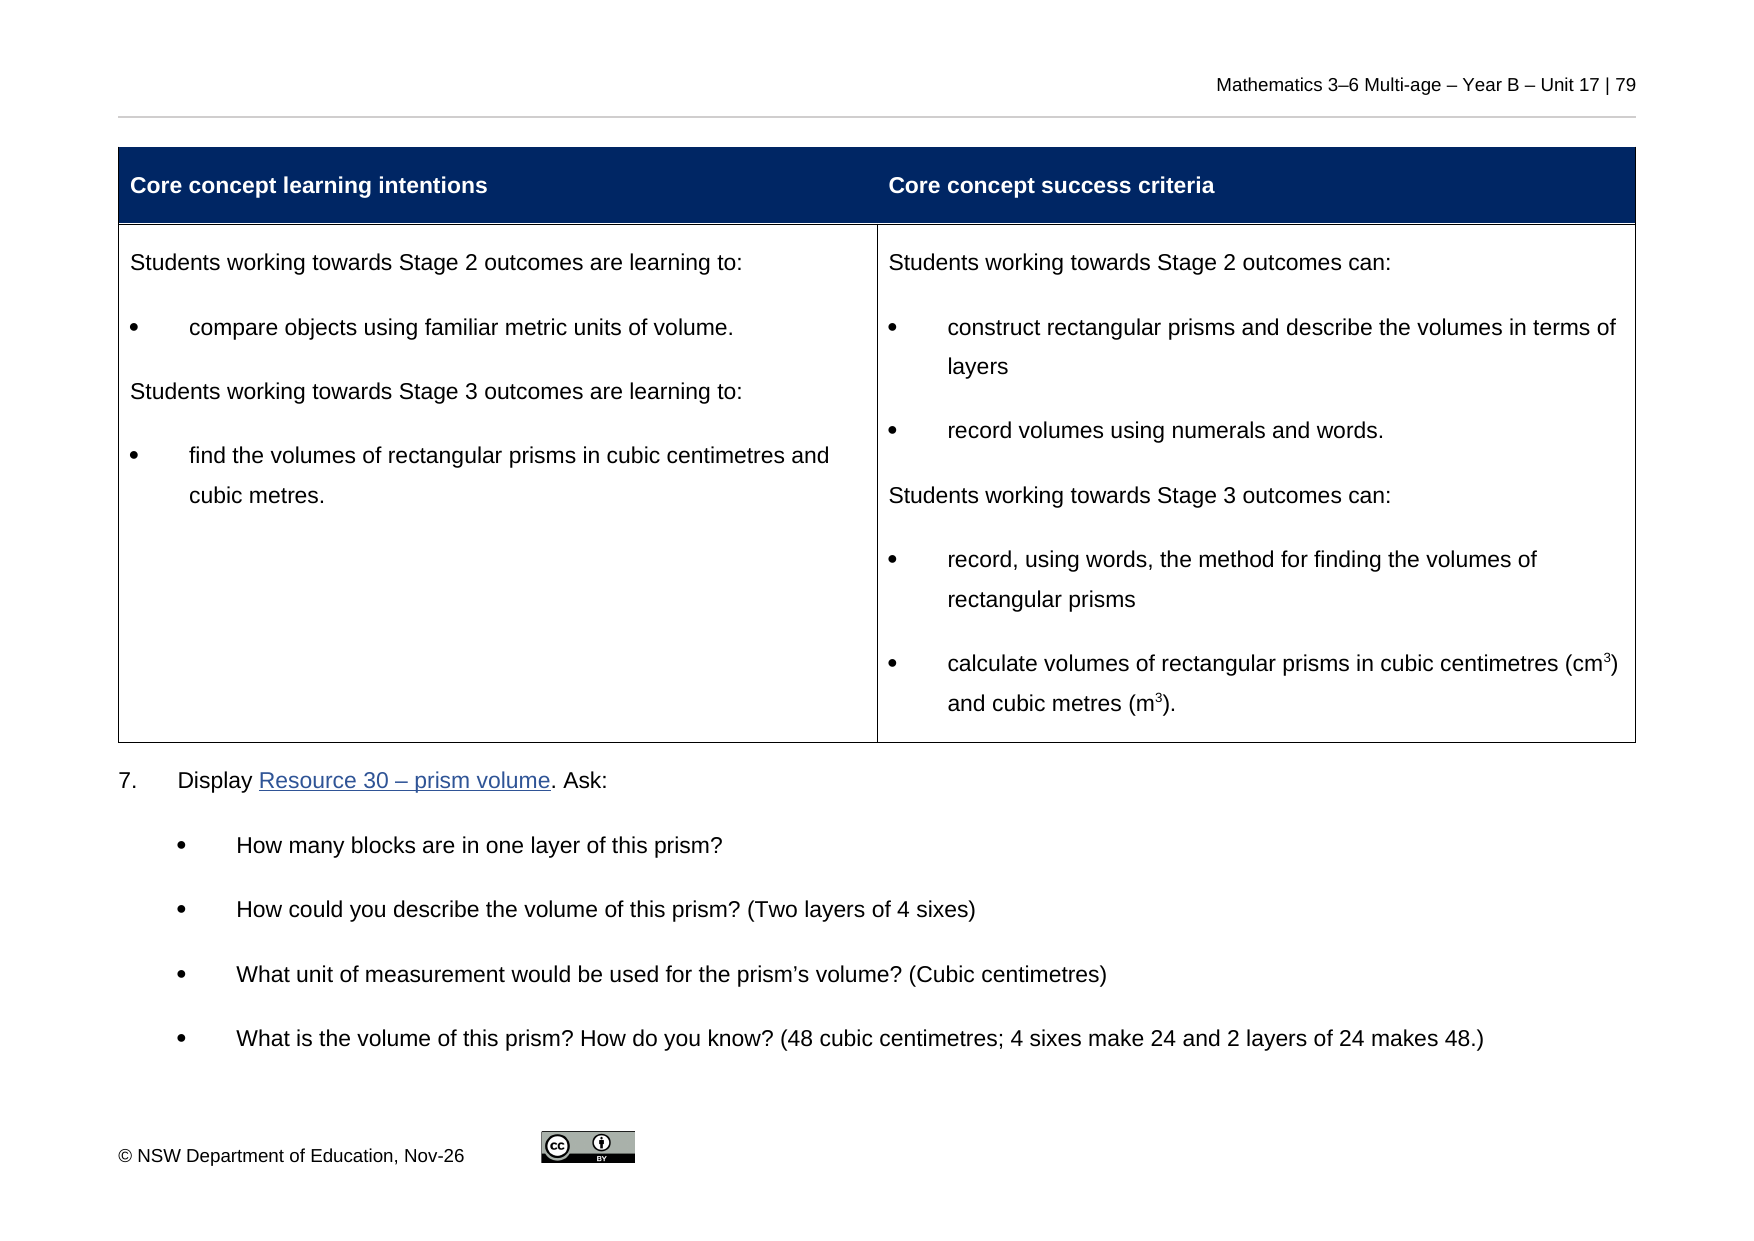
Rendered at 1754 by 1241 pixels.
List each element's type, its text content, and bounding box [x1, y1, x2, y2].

table_header Core concept success criteria [877, 147, 1635, 223]
table_cell Students working towards Stage 2 outcomes can: construct rectangular prisms and describe the volumes in terms of layers record volumes using numerals and words. Students working towards Stage 3 outcomes can: record, using words, the method for finding the volumes of rectangular prisms calculate volumes of rectangular prisms in cubic centimetres (cm3) and cubic metres (m3). [878, 225, 1635, 742]
table_header Core concept learning intentions [119, 147, 877, 223]
picture [541, 1131, 635, 1163]
list How many blocks are in one layer of this prism? [177, 832, 1636, 858]
list Display Resource 30 – prism volume. Ask: [118, 767, 1636, 794]
list How could you describe the volume of this prism? (Two layers of 4 sixes) [177, 896, 1636, 923]
list What is the volume of this prism? How do you know? (48 cubic centimetres; 4 sixes make 24 and 2 layers of 24 makes 48.) [177, 1025, 1636, 1052]
table_cell Students working towards Stage 2 outcomes are learning to: compare objects using familiar metric units of volume. Students working towards Stage 3 outcomes are learning to: find the volumes of rectangular prisms in cubic centimetres and cubic metres. [119, 225, 877, 742]
list What unit of measurement would be used for the prism’s volume? (Cubic centimetres) [177, 961, 1636, 987]
